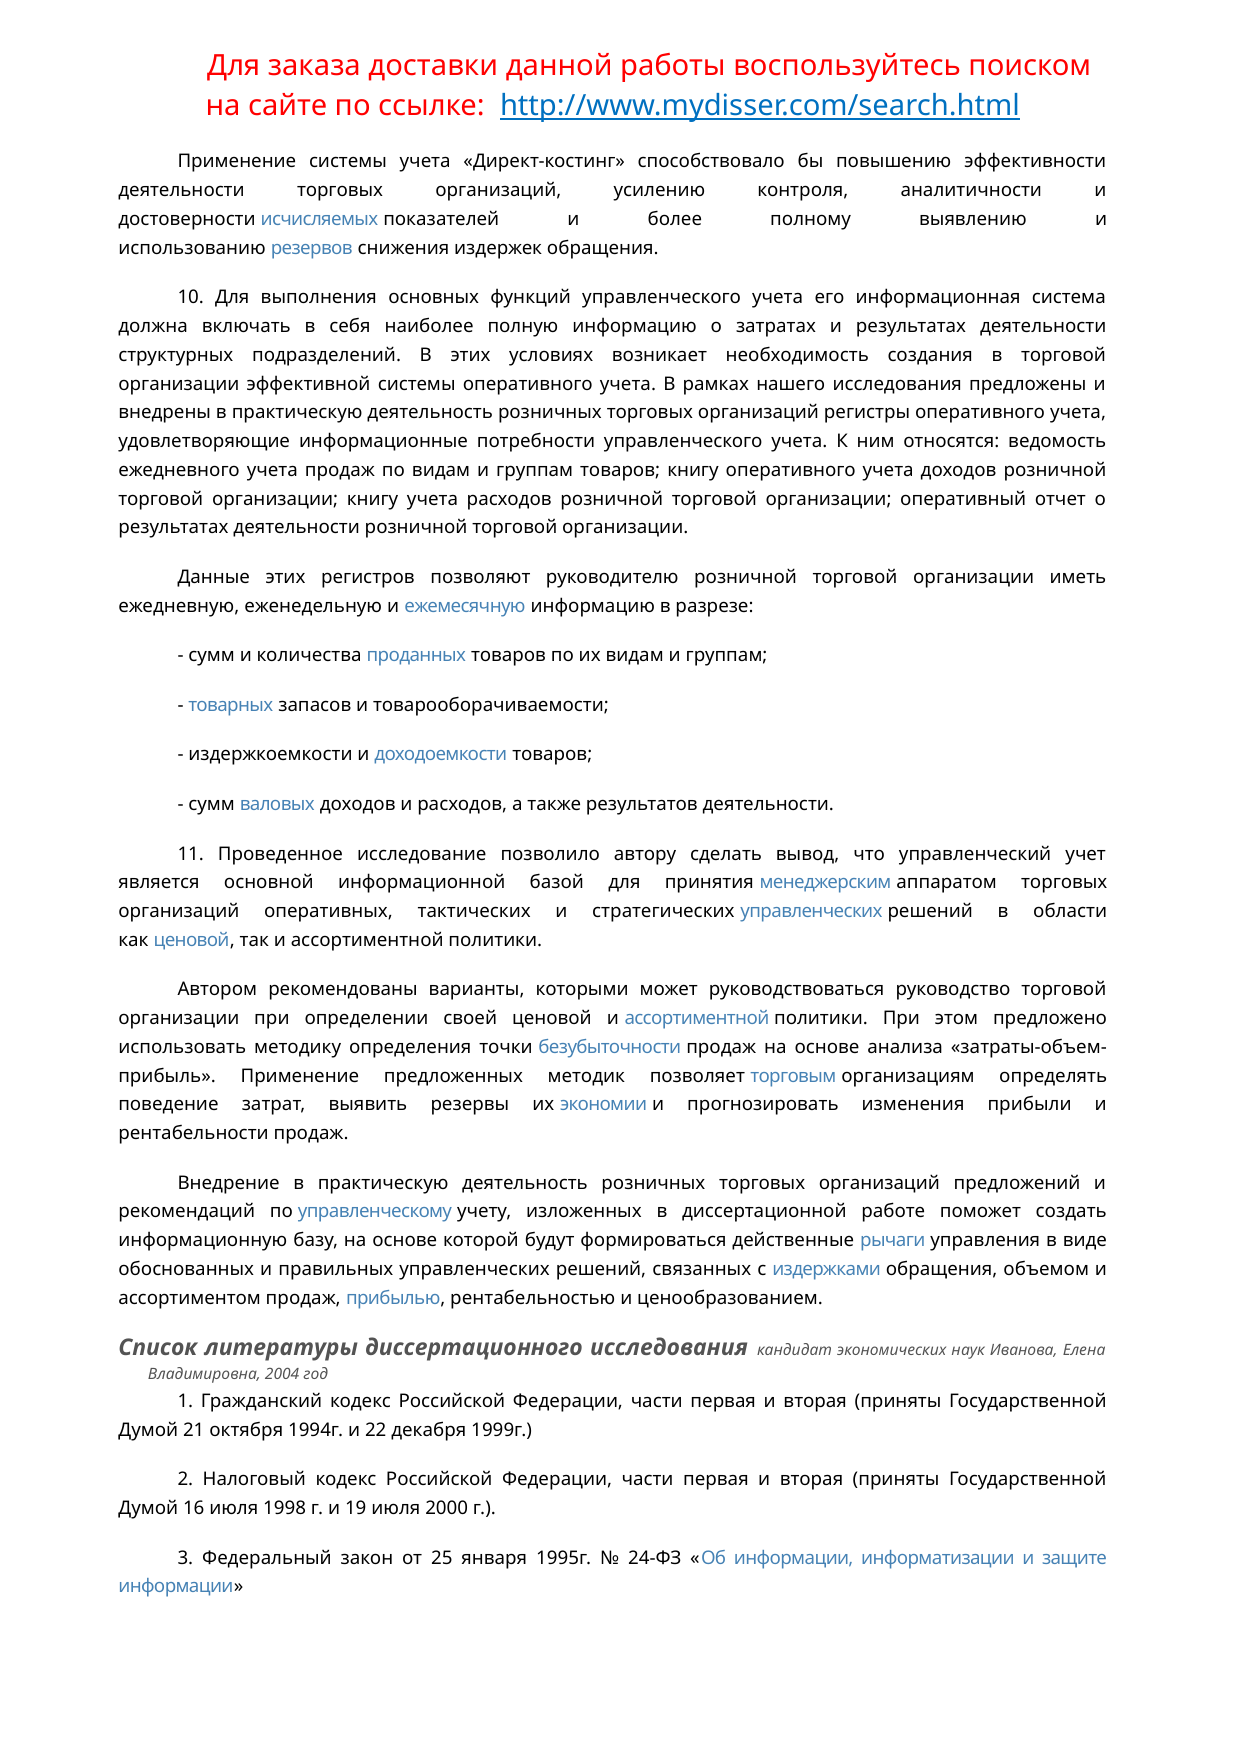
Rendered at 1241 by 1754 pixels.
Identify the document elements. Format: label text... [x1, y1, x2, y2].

subtitle Список литературы диссертационного исследования кандидат экономических наук Иванова, Елена Владимировна, 2004 год [118, 1330, 1107, 1384]
